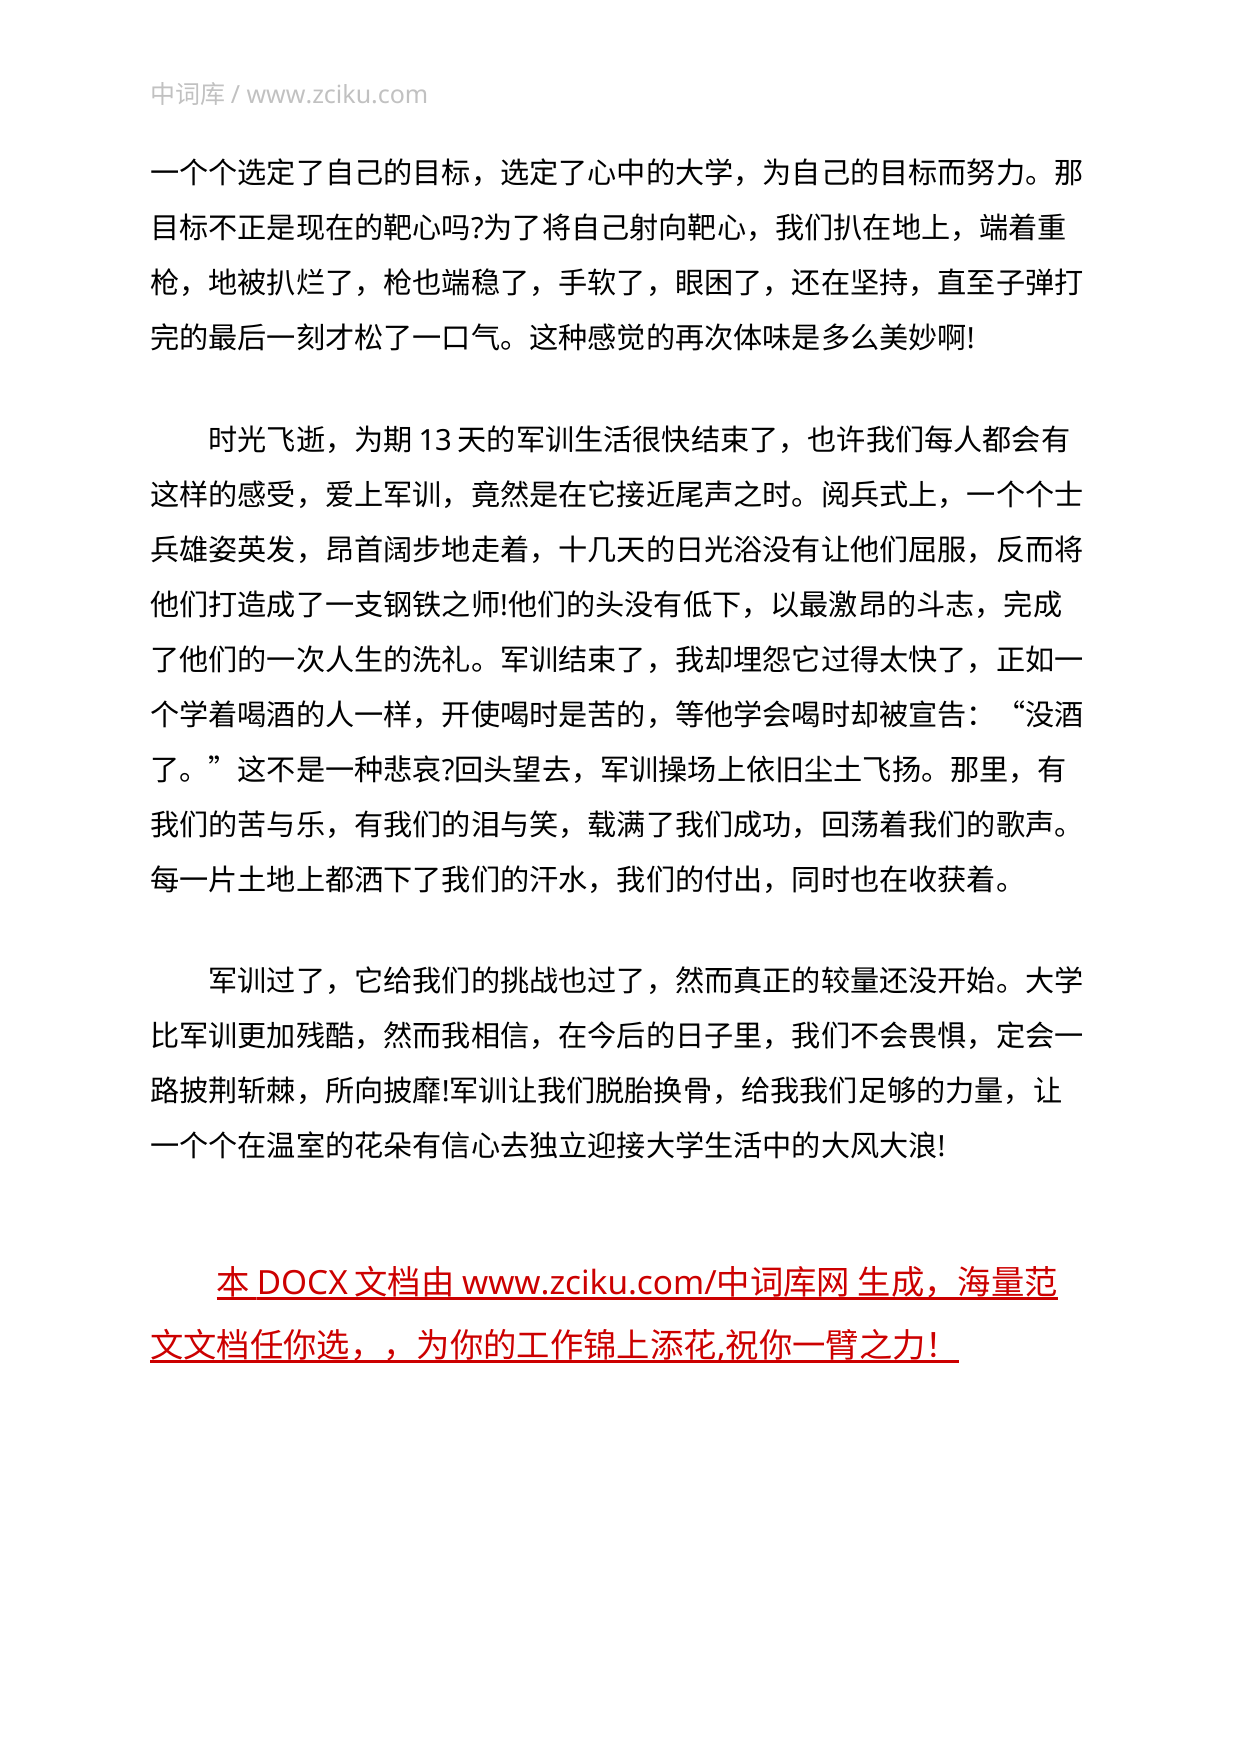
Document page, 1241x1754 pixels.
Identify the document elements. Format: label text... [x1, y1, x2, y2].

text 本DOCX文档由 www.zciku.com/中词库网 生成，海量范文文档任你选，，为你的工作锦上添花,祝你一臂之力！ [150, 1256, 1090, 1367]
text 时光飞逝，为期13天的军训生活很快结束了，也许我们每人都会有这样的感受，爱上军训，竟然是在它接近尾声之时。阅兵式上，一个个士兵雄姿英发，昂首阔步地走着，十几天的日光浴没有让他们屈服，反而将他们打造成了一支钢铁之师!他们的头没有低下，以最激昂的斗志，完成了他们的一次人生的洗礼。军训结束了，我却埋怨它过得太快了，正如一个学着喝酒的人一样，开使喝时是苦的，等他学会喝时却被宣告：“没酒了。”这不是一种悲哀?回头望去，军训操场上依旧尘土飞扬。那里，有我们的苦与乐，有我们的泪与笑，载满了我们成功，回荡着我们的歌声。每一片土地上都洒下了我们的汗水，我们的付出，同时也在收获着。 [150, 417, 1090, 898]
text 军训过了，它给我们的挑战也过了，然而真正的较量还没开始。大学比军训更加残酷，然而我相信，在今后的日子里，我们不会畏惧，定会一路披荆斩棘，所向披靡!军训让我们脱胎换骨，给我我们足够的力量，让一个个在温室的花朵有信心去独立迎接大学生活中的大风大浪! [150, 958, 1090, 1165]
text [150, 150, 1090, 357]
